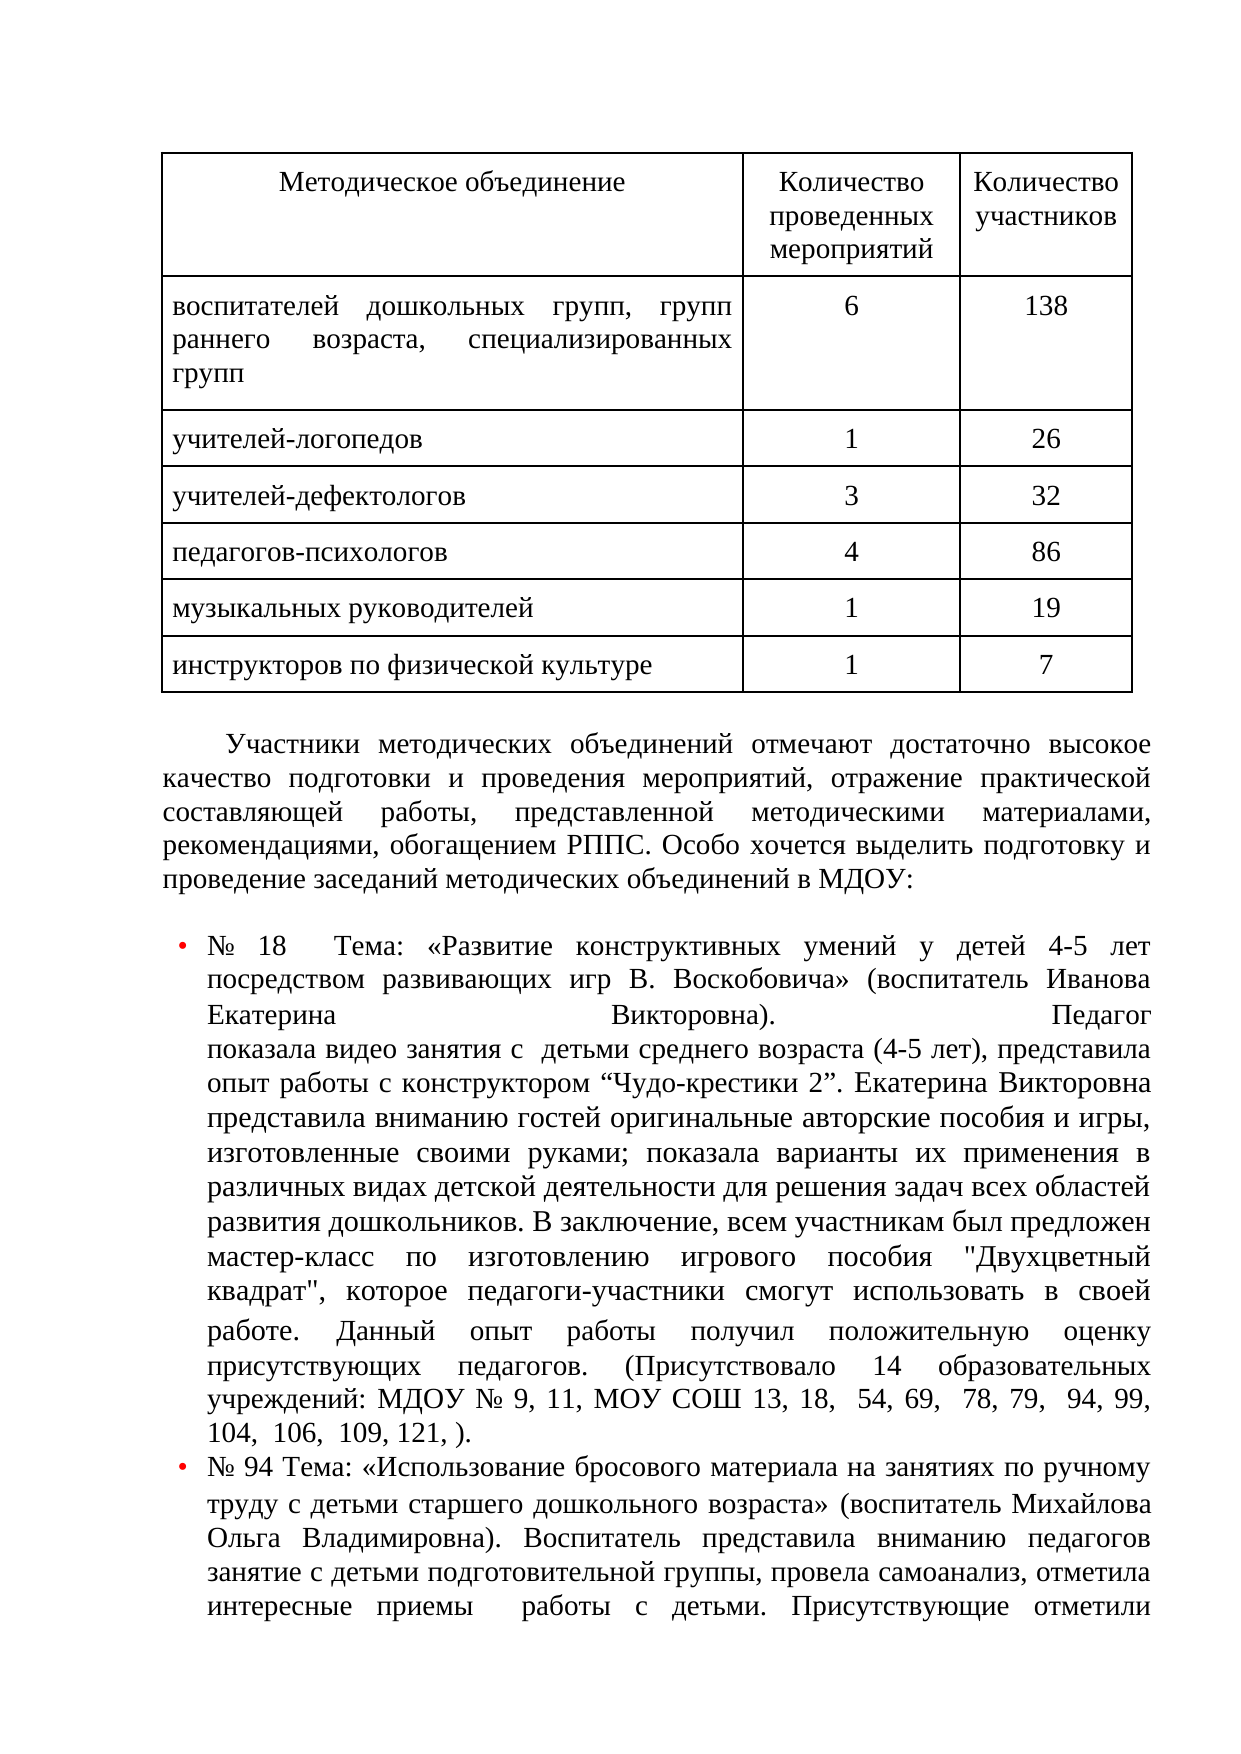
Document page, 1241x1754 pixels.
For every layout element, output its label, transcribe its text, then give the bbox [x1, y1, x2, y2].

table_cell 138 [961, 277, 1131, 409]
table_cell учителей-логопедов [163, 411, 742, 465]
table_cell 3 [744, 467, 959, 522]
table_cell музыкальных руководителей [163, 580, 742, 634]
table_cell 4 [744, 524, 959, 578]
list № 18 Тема: «Развитие конструктивных умений у детей 4-5 лет посредством развивающих игр В. Воскобовича» (воспитатель Иванова Екатерина Викторовна). Педагог показала видео занятия с детьми среднего возраста (4-5 лет), представила опыт работы с конструктором “Чудо-крестики 2”. Екатерина Викторовна представила вниманию гостей оригинальные авторские пособия и игры, изготовленные своими руками; показала варианты их применения в различных видах детской деятельности для решения задач всех областей развития дошкольников. В заключение, всем участникам был предложен мастер-класс по изготовлению игрового пособия "Двухцветный квадрат", которое педагоги-участники смогут использовать в своей работе. Данный опыт работы получил положительную оценку присутствующих педагогов. (Присутствовало 14 образовательных учреждений: МДОУ № 9, 11, МОУ СОШ 13, 18, 54, 69, 78, 79, 94, 99, 104, 106, 109, 121, ). [177, 928, 1152, 1449]
table_cell 1 [744, 411, 959, 465]
table_cell 7 [961, 637, 1131, 691]
table_cell воспитателей дошкольных групп, групп раннего возраста, специализированных групп [163, 277, 742, 409]
text Участники методических объединений отмечают достаточно высокое качество подготовки и проведения мероприятий, отражение практической составляющей работы, представленной методическими материалами, рекомендациями, обогащением РППС. Особо хочется выделить подготовку и проведение заседаний методических объединений в МДОУ: [162, 727, 1152, 894]
table_cell 26 [961, 411, 1131, 465]
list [177, 1449, 1152, 1621]
table_cell 1 [744, 580, 959, 634]
table_header Методическое объединение [163, 154, 742, 275]
table_cell 86 [961, 524, 1131, 578]
table_cell учителей-дефектологов [163, 467, 742, 522]
table_cell 6 [744, 277, 959, 409]
table_cell 19 [961, 580, 1131, 634]
table_cell инструкторов по физической культуре [163, 637, 742, 691]
table_cell 1 [744, 637, 959, 691]
table_header Количество участников [961, 154, 1131, 275]
table_cell педагогов-психологов [163, 524, 742, 578]
table_cell 32 [961, 467, 1131, 522]
table_header Количество проведенных мероприятий [744, 154, 959, 275]
